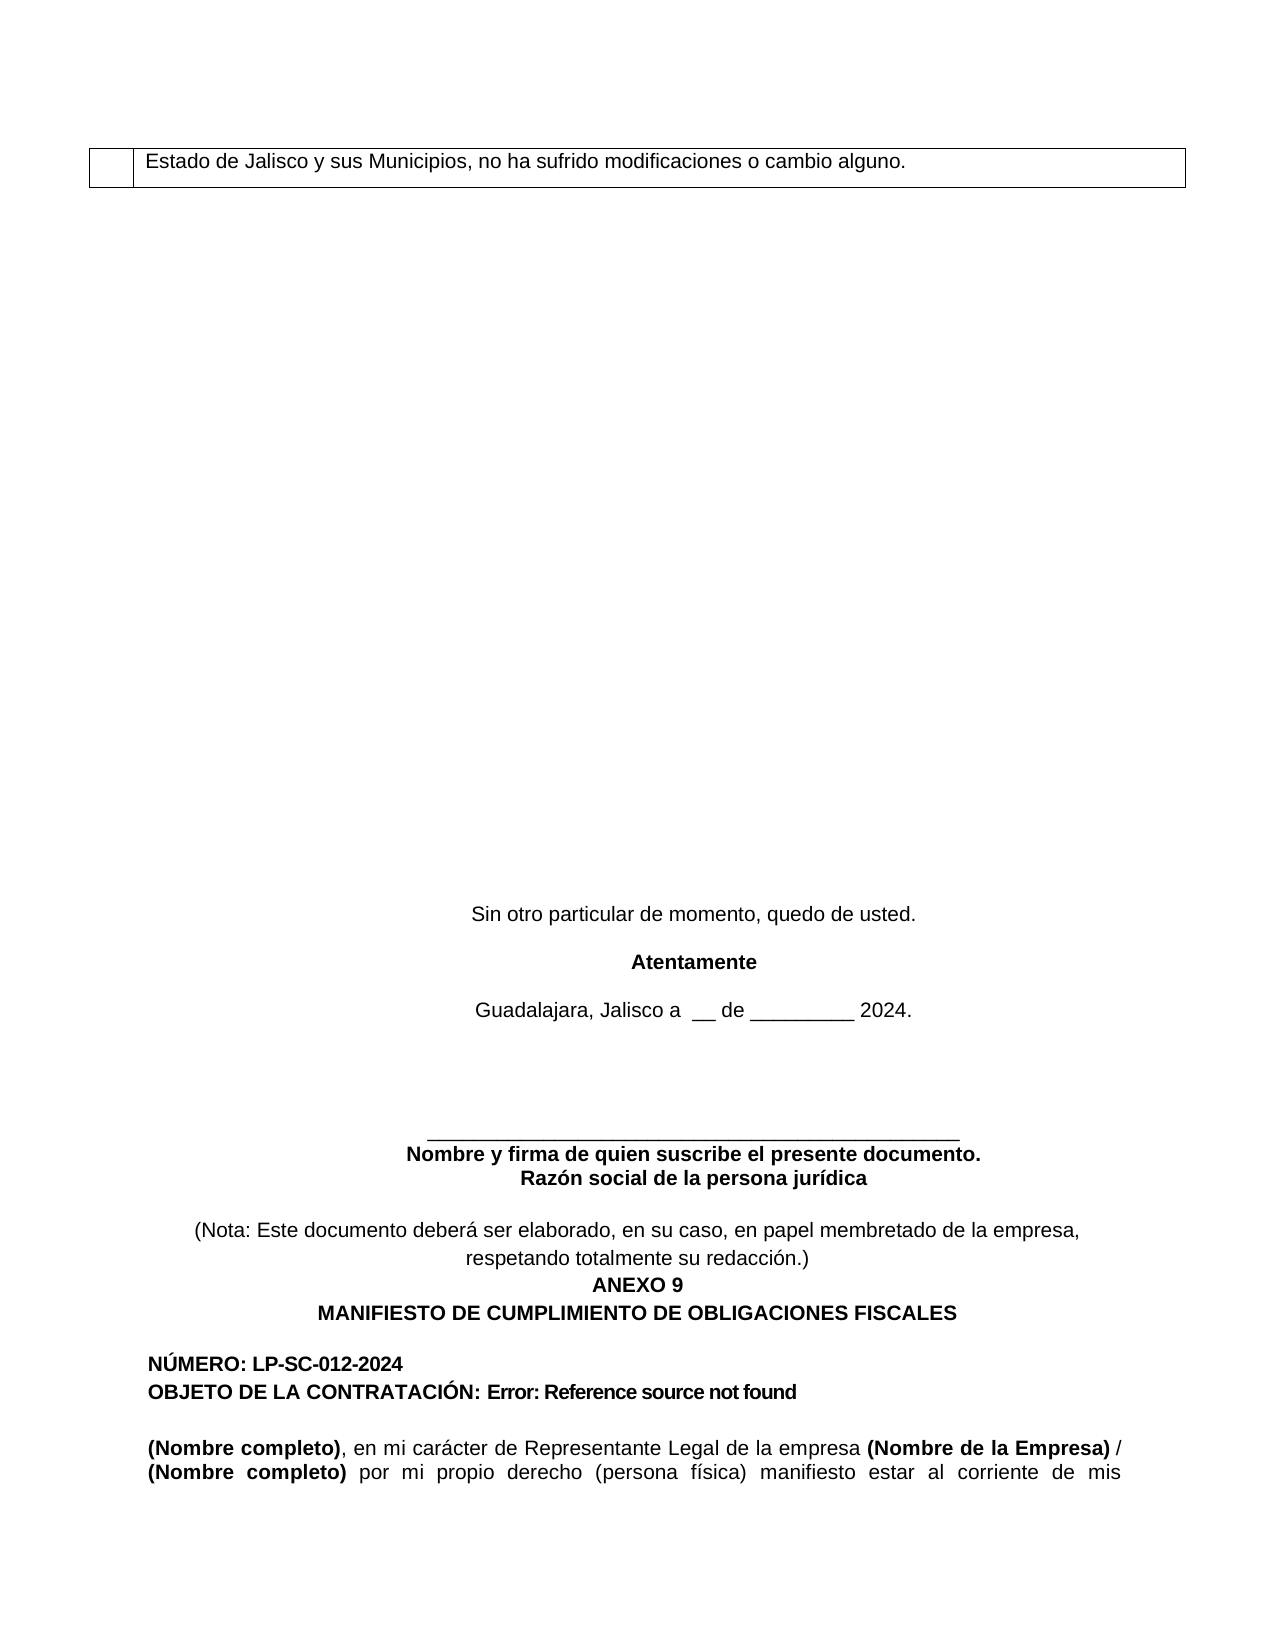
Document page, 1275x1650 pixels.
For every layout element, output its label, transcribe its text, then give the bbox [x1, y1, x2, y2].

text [148, 1436, 1122, 1483]
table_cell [134, 149, 1185, 187]
table_cell 14 [90, 149, 133, 187]
text ANEXO 9 [148, 1273, 1127, 1297]
text MANIFIESTO DE CUMPLIMIENTO DE OBLIGACIONES FISCALES [148, 1301, 1127, 1325]
text Razón social de la persona jurídica [260, 1166, 1127, 1189]
text (Nota: Este documento deberá ser elaborado, en su caso, en papel membretado de la empresa, respetando totalmente su redacción.) [148, 1218, 1127, 1270]
text NÚMERO: LP-SC-012-2024 [148, 1352, 1129, 1376]
text Guadalajara, Jalisco a __ de _________ 2024. [260, 998, 1127, 1022]
text Atentamente [260, 950, 1127, 974]
text Sin otro particular de momento, quedo de usted. [260, 902, 1127, 926]
text ______________________________________________ [260, 1118, 1127, 1142]
text Nombre y firma de quien suscribe el presente documento. [260, 1142, 1127, 1166]
